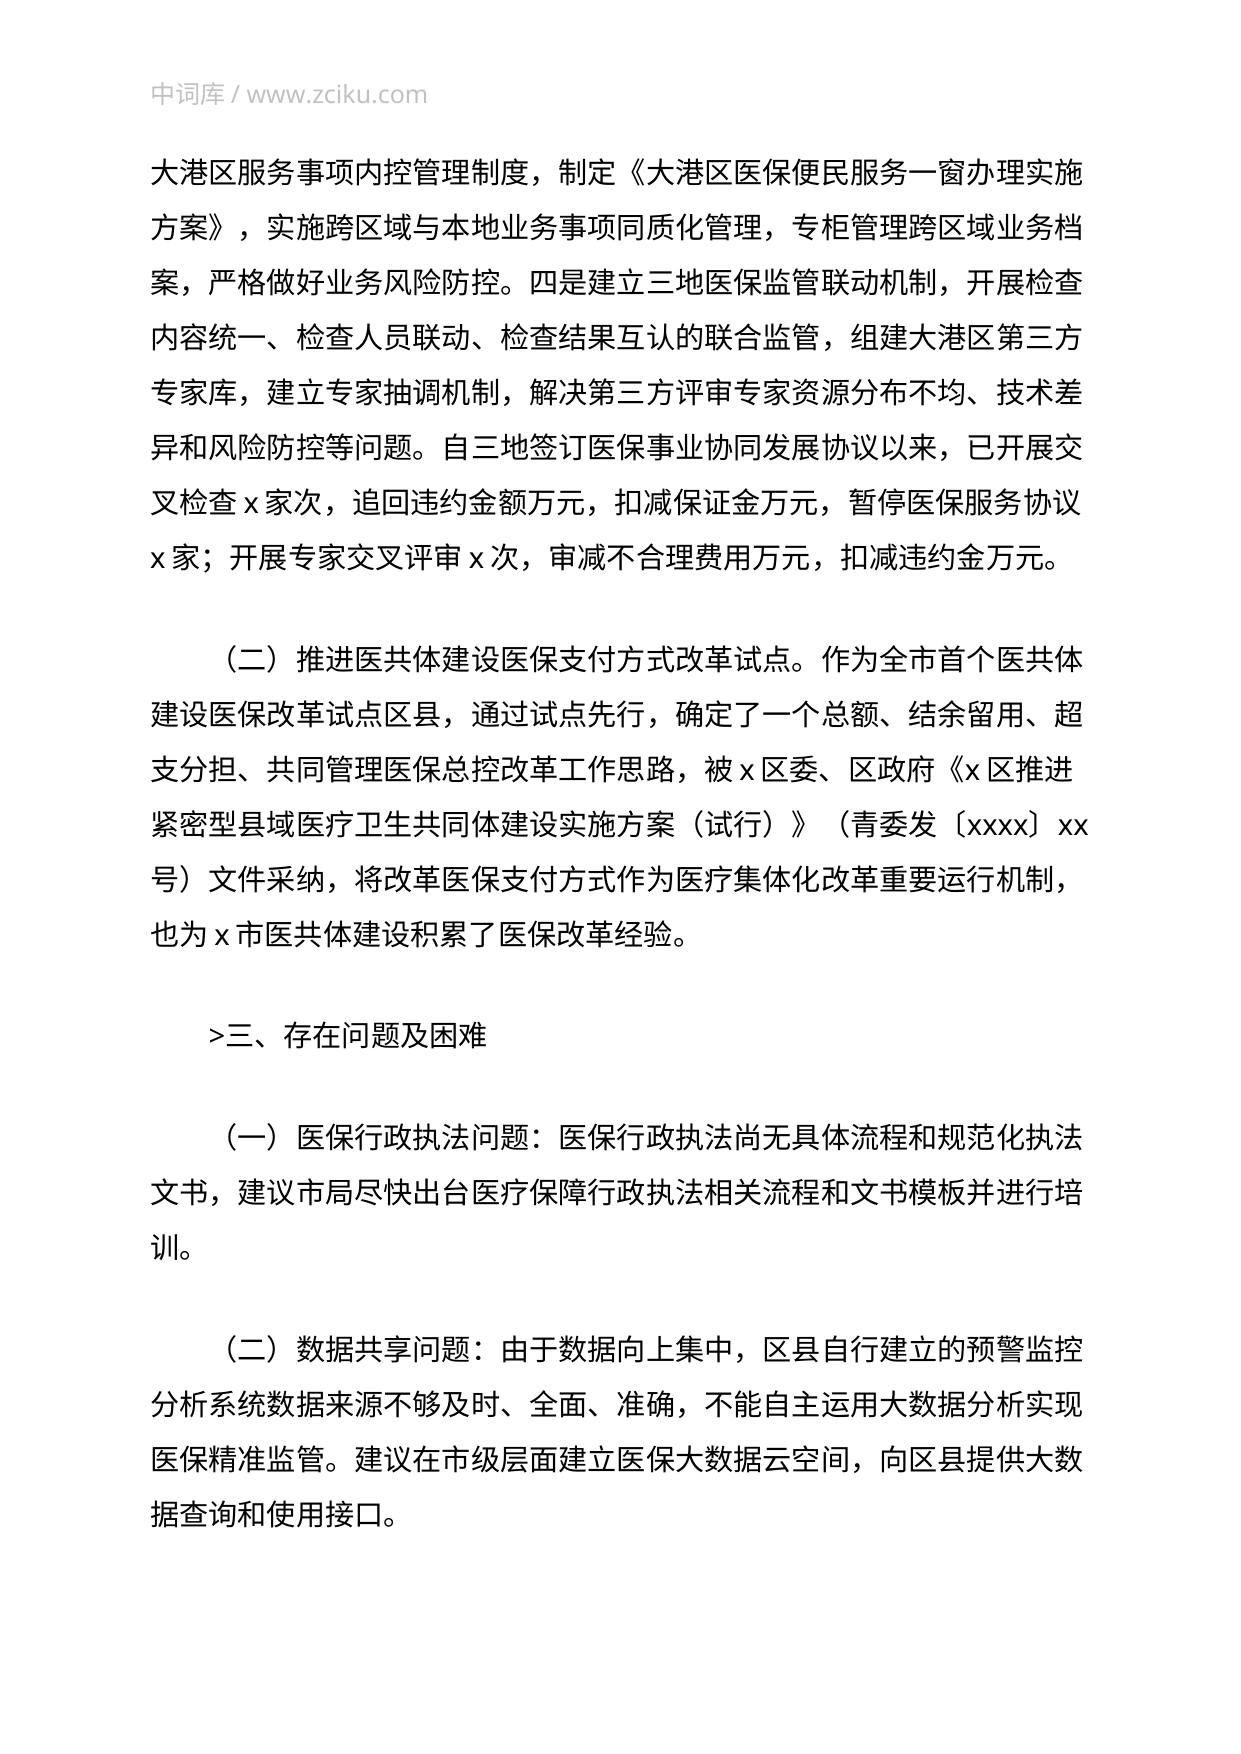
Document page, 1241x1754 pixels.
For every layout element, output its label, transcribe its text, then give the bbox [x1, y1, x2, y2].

text （二）数据共享问题：由于数据向上集中，区县自行建立的预警监控分析系统数据来源不够及时、全面、准确，不能自主运用大数据分析实现医保精准监管。建议在市级层面建立医保大数据云空间，向区县提供大数据查询和使用接口。 [150, 1327, 1090, 1533]
text （二）推进医共体建设医保支付方式改革试点。作为全市首个医共体建设医保改革试点区县，通过试点先行，确定了一个总额、结余留用、超支分担、共同管理医保总控改革工作思路，被x区委、区政府《x区推进紧密型县域医疗卫生共同体建设实施方案（试行）》（青委发〔xxxx〕xx号）文件采纳，将改革医保支付方式作为医疗集体化改革重要运行机制，也为x市医共体建设积累了医保改革经验。 [150, 636, 1090, 953]
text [150, 150, 1090, 577]
text （一）医保行政执法问题：医保行政执法尚无具体流程和规范化执法文书，建议市局尽快出台医疗保障行政执法相关流程和文书模板并进行培训。 [150, 1115, 1090, 1267]
text >三、存在问题及困难 [150, 1013, 1090, 1055]
